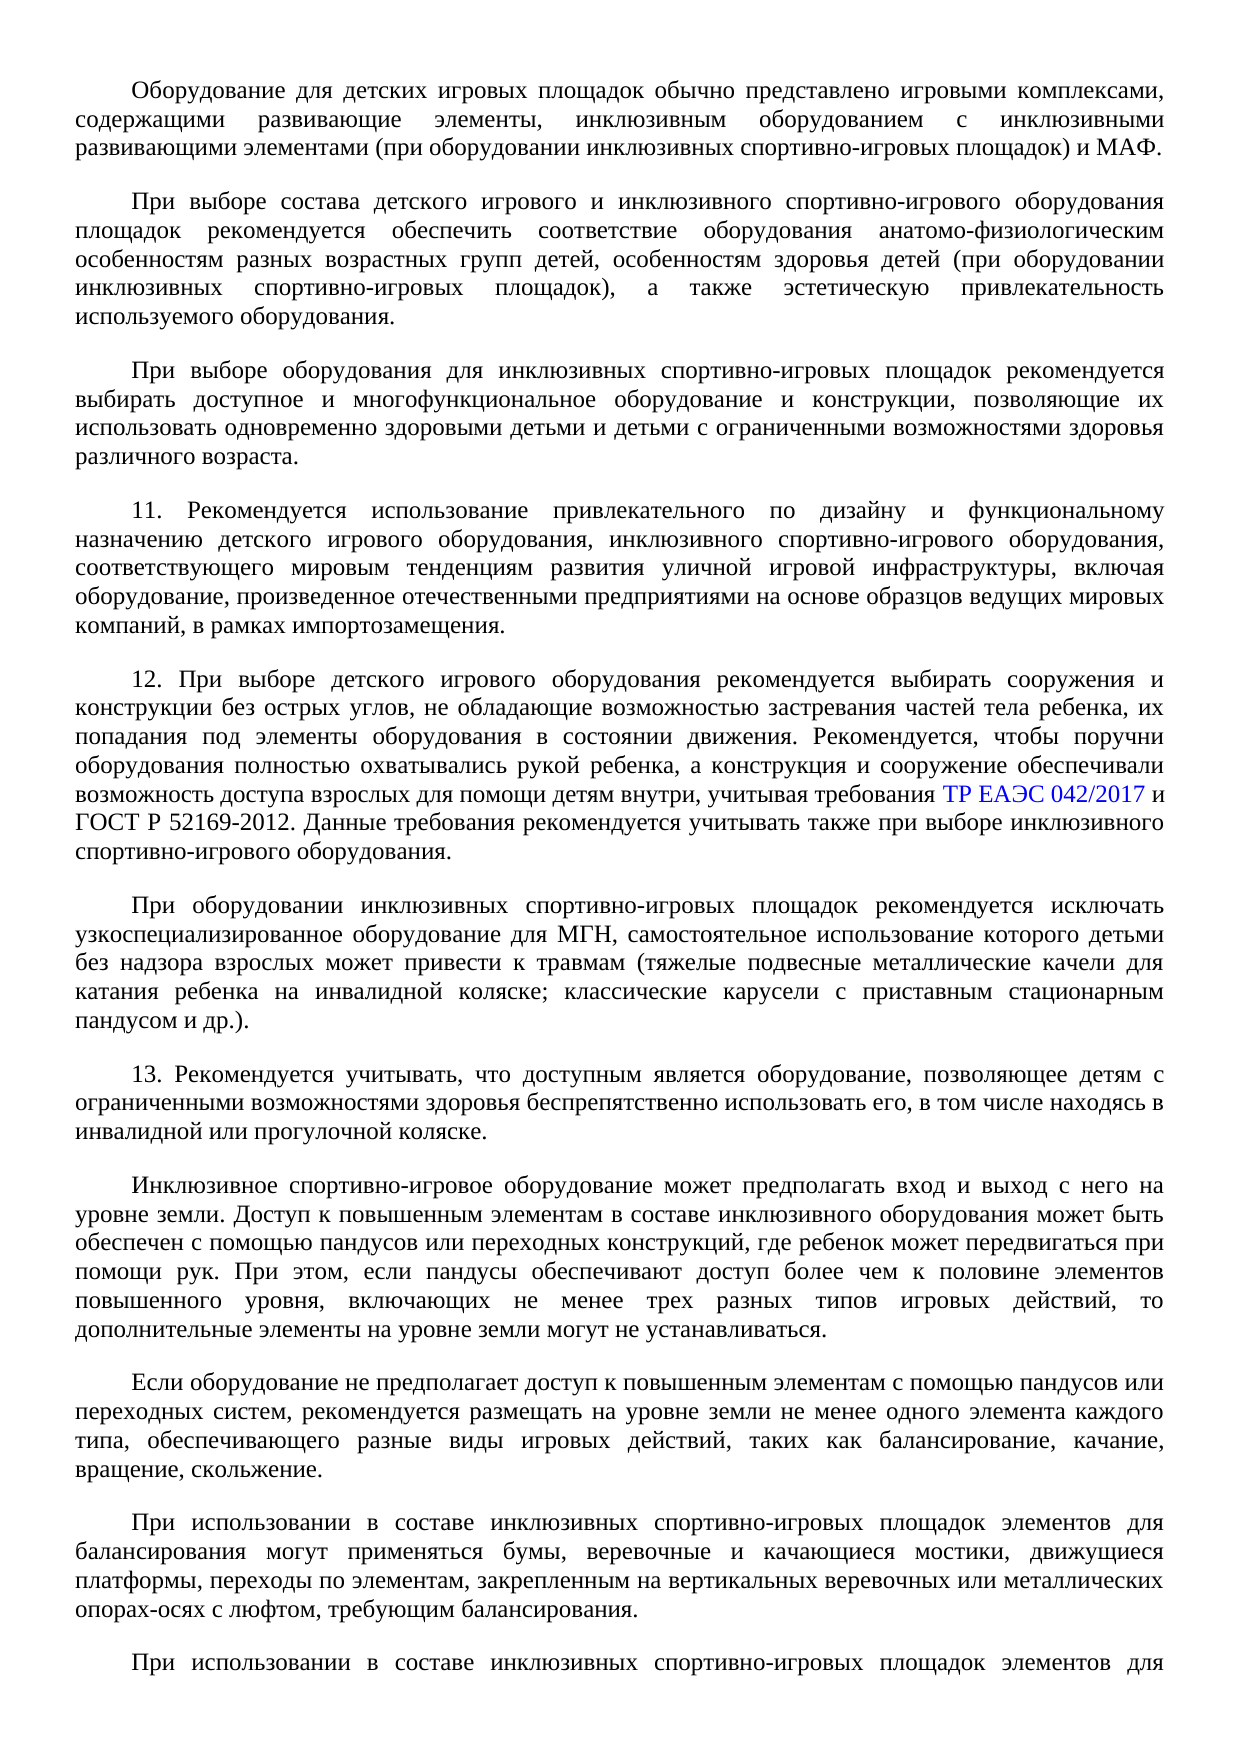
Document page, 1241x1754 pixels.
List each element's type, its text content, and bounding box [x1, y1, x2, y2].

text 13. Рекомендуется учитывать, что доступным является оборудование, позволяющее детям с ограниченными возможностями здоровья беспрепятственно использовать его, в том числе находясь в инвалидной или прогулочной коляске. [75, 1059, 1165, 1145]
text Если оборудование не предполагает доступ к повышенным элементам с помощью пандусов или переходных систем, рекомендуется размещать на уровне земли не менее одного элемента каждого типа, обеспечивающего разные виды игровых действий, таких как балансирование, качание, вращение, скольжение. [75, 1367, 1165, 1482]
text При выборе оборудования для инклюзивных спортивно-игровых площадок рекомендуется выбирать доступное и многофункциональное оборудование и конструкции, позволяющие их использовать одновременно здоровыми детьми и детьми с ограниченными возможностями здоровья различного возраста. [75, 355, 1165, 470]
text 12. При выборе детского игрового оборудования рекомендуется выбирать сооружения и конструкции без острых углов, не обладающие возможностью застревания частей тела ребенка, их попадания под элементы оборудования в состоянии движения. Рекомендуется, чтобы поручни оборудования полностью охватывались рукой ребенка, а конструкция и сооружение обеспечивали возможность доступа взрослых для помощи детям внутри, учитывая требования ТР ЕАЭС 042/2017 и ГОСТ Р 52169-2012. Данные требования рекомендуется учитывать также при выборе инклюзивного спортивно-игрового оборудования. [75, 664, 1165, 865]
text При использовании в составе инклюзивных спортивно-игровых площадок элементов для балансирования могут применяться бумы, веревочные и качающиеся мостики, движущиеся платформы, переходы по элементам, закрепленным на вертикальных веревочных или металлических опорах-осях с люфтом, требующим балансирования. [75, 1507, 1165, 1622]
text Оборудование для детских игровых площадок обычно представлено игровыми комплексами, содержащими развивающие элементы, инклюзивным оборудованием с инклюзивными развивающими элементами (при оборудовании инклюзивных спортивно-игровых площадок) и МАФ. [75, 75, 1165, 161]
text 11. Рекомендуется использование привлекательного по дизайну и функциональному назначению детского игрового оборудования, инклюзивного спортивно-игрового оборудования, соответствующего мировым тенденциям развития уличной игровой инфраструктуры, включая оборудование, произведенное отечественными предприятиями на основе образцов ведущих мировых компаний, в рамках импортозамещения. [75, 495, 1165, 639]
text При оборудовании инклюзивных спортивно-игровых площадок рекомендуется исключать узкоспециализированное оборудование для МГН, самостоятельное использование которого детьми без надзора взрослых может привести к травмам (тяжелые подвесные металлические качели для катания ребенка на инвалидной коляске; классические карусели с приставным стационарным пандусом и др.). [75, 890, 1165, 1034]
text Инклюзивное спортивно-игровое оборудование может предполагать вход и выход с него на уровне земли. Доступ к повышенным элементам в составе инклюзивного оборудования может быть обеспечен с помощью пандусов или переходных конструкций, где ребенок может передвигаться при помощи рук. При этом, если пандусы обеспечивают доступ более чем к половине элементов повышенного уровня, включающих не менее трех разных типов игровых действий, то дополнительные элементы на уровне земли могут не устанавливаться. [75, 1170, 1165, 1342]
text При выборе состава детского игрового и инклюзивного спортивно-игрового оборудования площадок рекомендуется обеспечить соответствие оборудования анатомо-физиологическим особенностям разных возрастных групп детей, особенностям здоровья детей (при оборудовании инклюзивных спортивно-игровых площадок), а также эстетическую привлекательность используемого оборудования. [75, 186, 1165, 330]
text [75, 1647, 1165, 1676]
